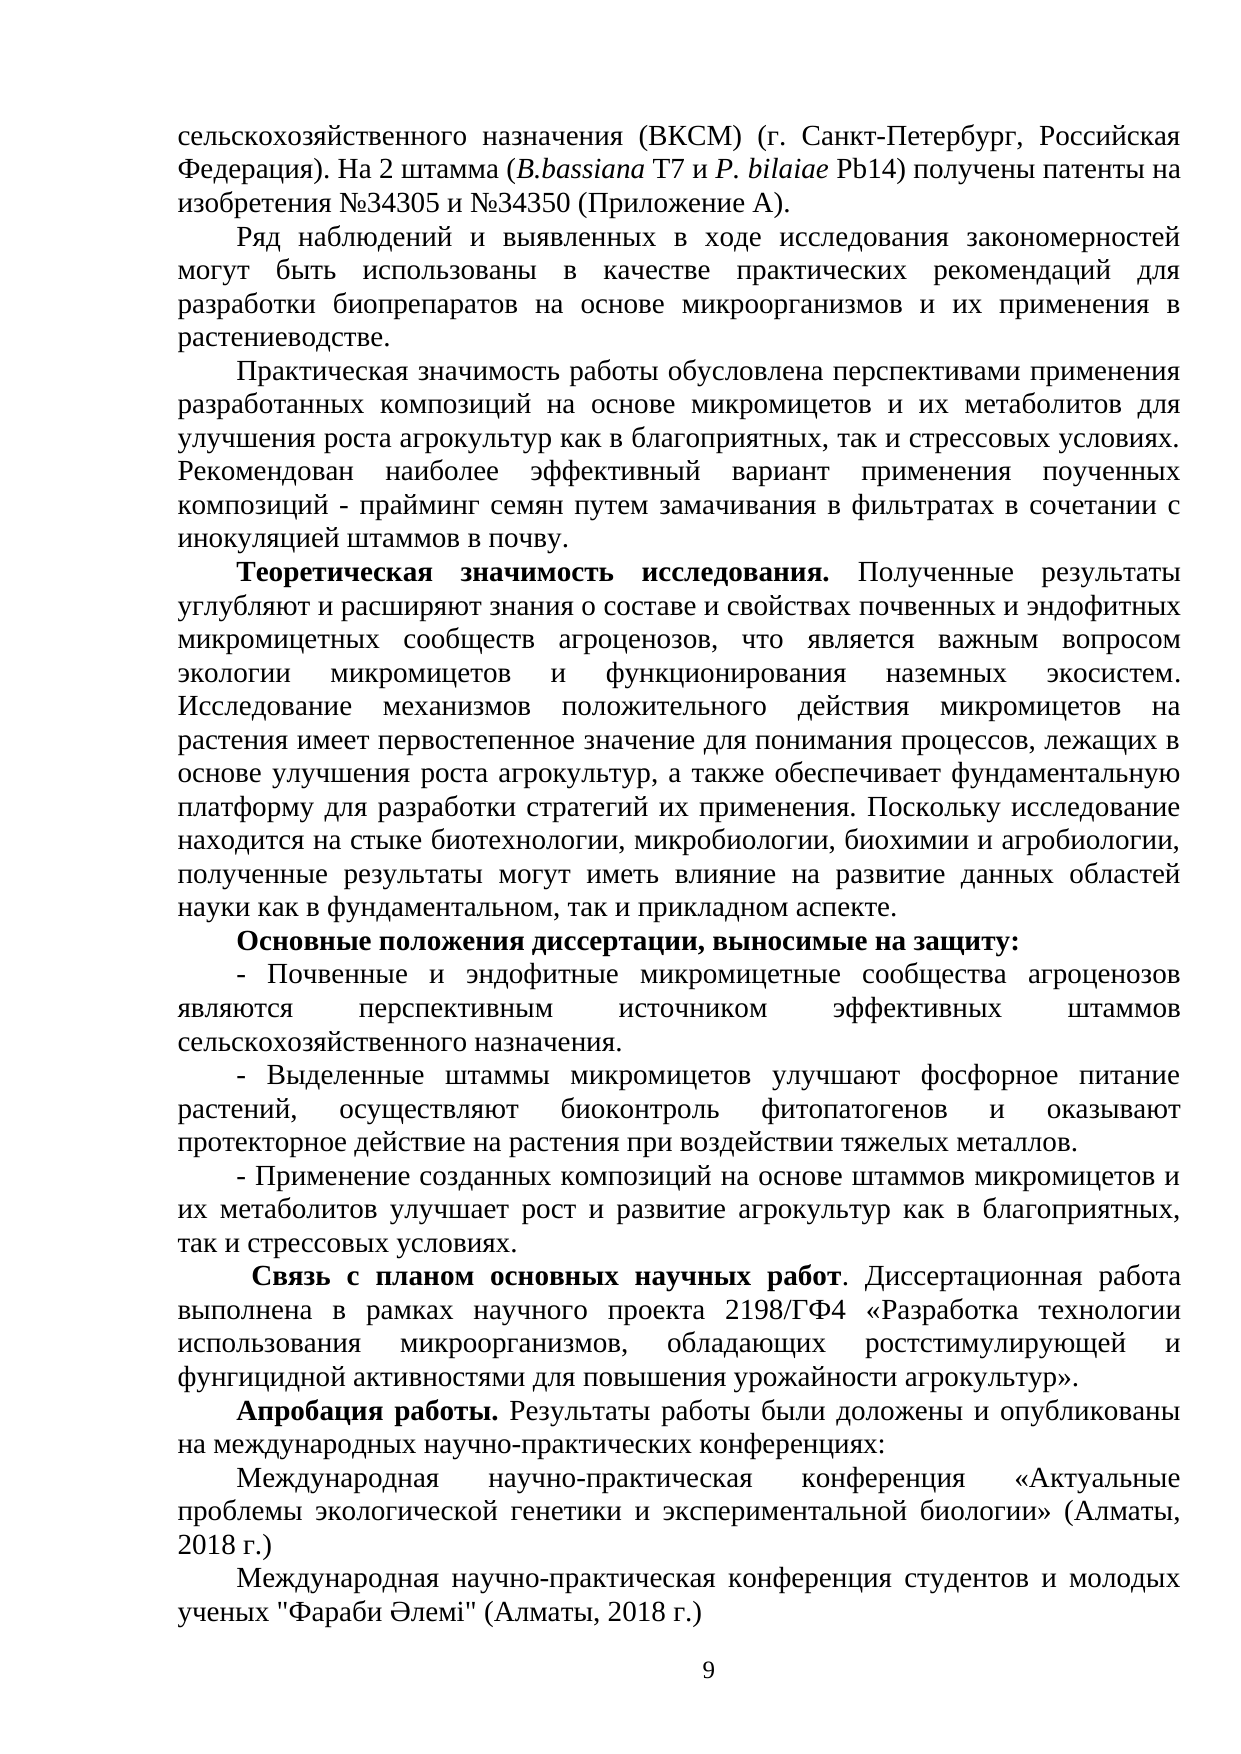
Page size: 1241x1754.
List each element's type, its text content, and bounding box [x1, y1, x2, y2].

text Связь с планом основных научных работ. Диссертационная работа выполнена в рамках научного проекта 2198/ГФ4 «Разработка технологии использования микроорганизмов, обладающих ростстимулирующей и фунгицидной активностями для повышения урожайности агрокультур». [177, 1258, 1181, 1393]
text Практическая значимость работы обусловлена перспективами применения разработанных композиций на основе микромицетов и их метаболитов для улучшения роста агрокультур как в благоприятных, так и стрессовых условиях. Рекомендован наиболее эффективный вариант применения поученных композиций - прайминг семян путем замачивания в фильтратах в сочетании с инокуляцией штаммов в почву. [177, 353, 1181, 554]
text - Почвенные и эндофитные микромицетные сообщества агроценозов являются перспективным источником эффективных штаммов сельскохозяйственного назначения. [177, 957, 1181, 1057]
text Международная научно-практическая конференция «Актуальные проблемы экологической генетики и экспериментальной биологии» (Алматы, 2018 г.) [177, 1460, 1181, 1560]
text Теоретическая значимость исследования. Полученные результаты углубляют и расширяют знания о составе и свойствах почвенных и эндофитных микромицетных сообществ агроценозов, что является важным вопросом экологии микромицетов и функционирования наземных экосистем. Исследование механизмов положительного действия микромицетов на растения имеет первостепенное значение для понимания процессов, лежащих в основе улучшения роста агрокультур, а также обеспечивает фундаментальную платформу для разработки стратегий их применения. Поскольку исследование находится на стыке биотехнологии, микробиологии, биохимии и агробиологии, полученные результаты могут иметь влияние на развитие данных областей науки как в фундаментальном, так и прикладном аспекте. [177, 554, 1181, 923]
text - Применение созданных композиций на основе штаммов микромицетов и их метаболитов улучшает рост и развитие агрокультур как в благоприятных, так и стрессовых условиях. [177, 1158, 1181, 1258]
text Апробация работы. Результаты работы были доложены и опубликованы на международных научно-практических конференциях: [177, 1393, 1181, 1460]
text Ряд наблюдений и выявленных в ходе исследования закономерностей могут быть использованы в качестве практических рекомендаций для разработки биопрепаратов на основе микроорганизмов и их применения в растениеводстве. [177, 219, 1181, 353]
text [177, 118, 1181, 219]
text - Выделенные штаммы микромицетов улучшают фосфорное питание растений, осуществляют биоконтроль фитопатогенов и оказывают протекторное действие на растения при воздействии тяжелых металлов. [177, 1057, 1181, 1158]
text Основные положения диссертации, выносимые на защиту: [177, 923, 1181, 957]
text Международная научно-практическая конференция студентов и молодых ученых "Фараби Əлемі" (Алматы, 2018 г.) [177, 1560, 1181, 1627]
